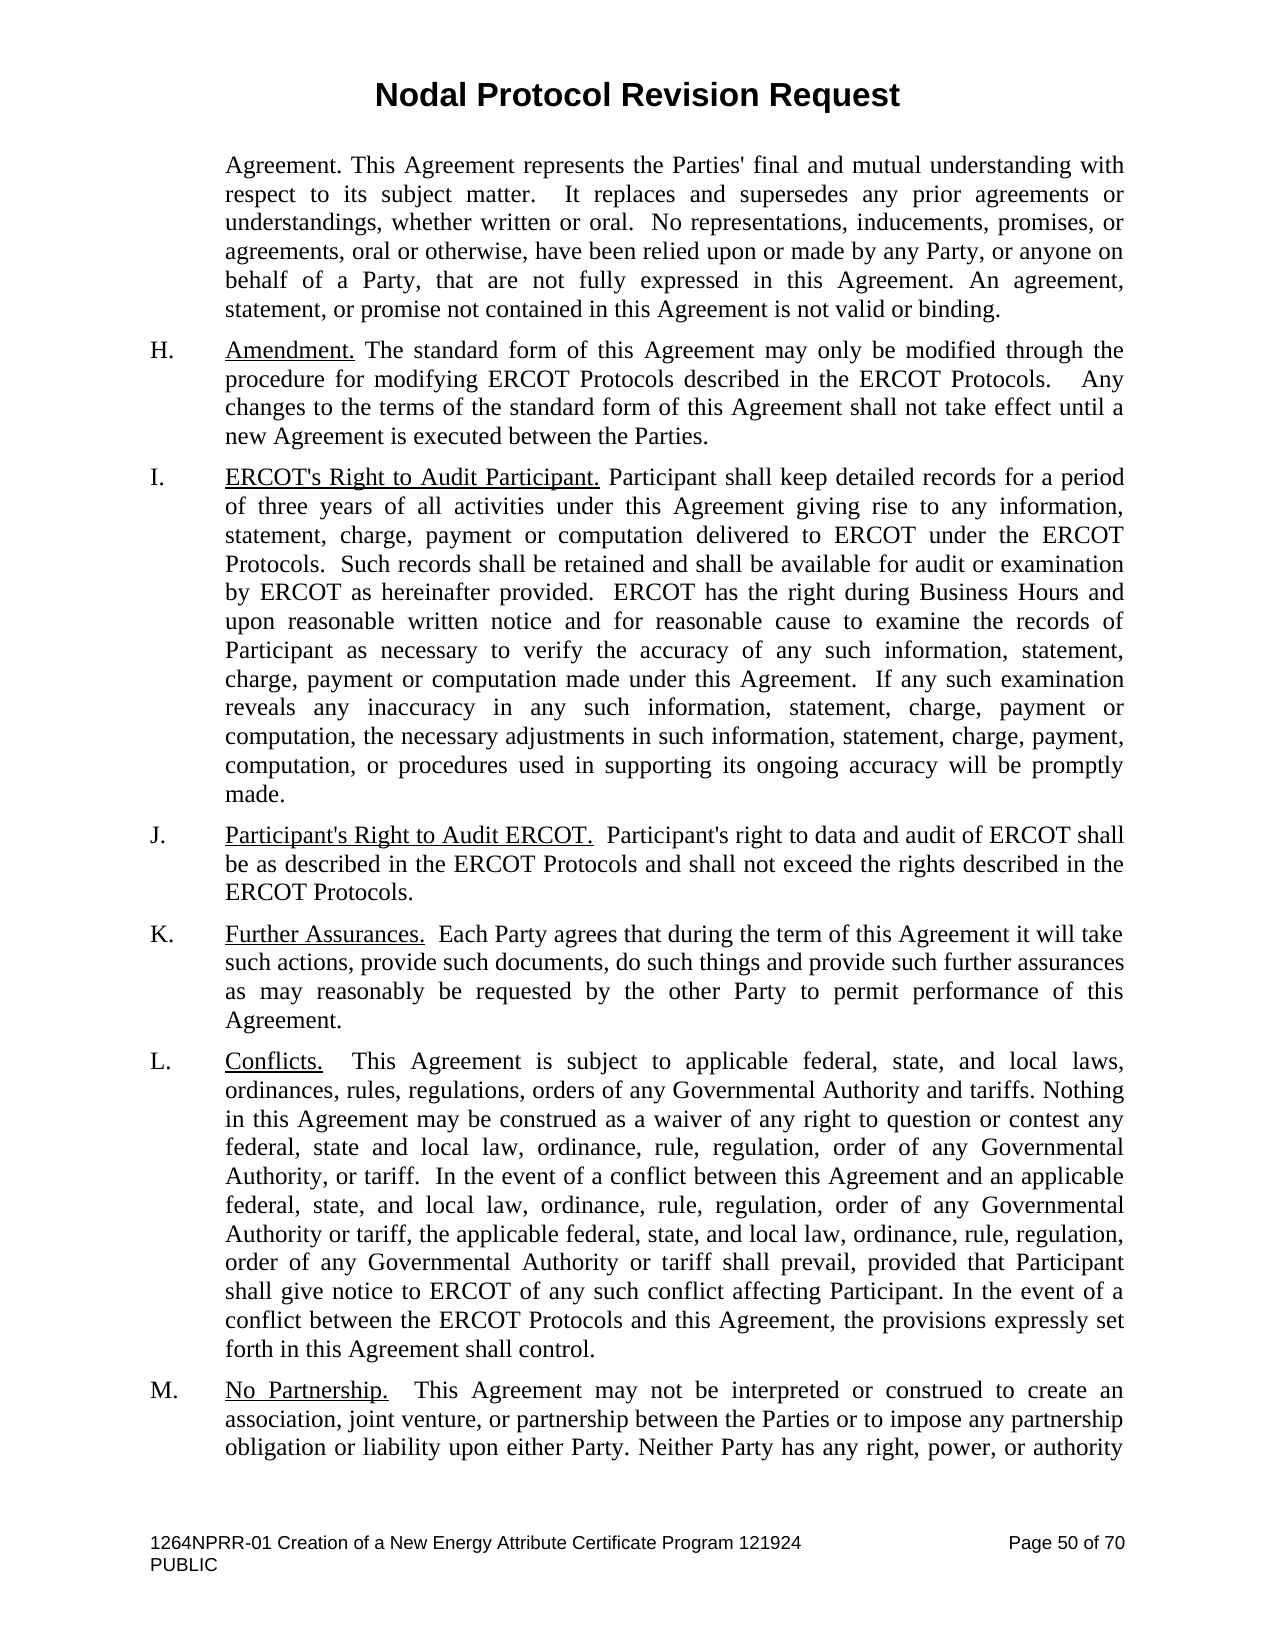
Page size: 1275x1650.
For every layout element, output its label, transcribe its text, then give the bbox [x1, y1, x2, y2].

text K. Further Assurances. Each Party agrees that during the term of this Agreement it will take such actions, provide such documents, do such things and provide such further assurances as may reasonably be requested by the other Party to permit performance of this Agreement. [150, 919, 1125, 1034]
text H. Amendment. The standard form of this Agreement may only be modified through the procedure for modifying ERCOT Protocols described in the ERCOT Protocols. Any changes to the terms of the standard form of this Agreement shall not take effect until a new Agreement is executed between the Parties. [150, 335, 1125, 450]
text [150, 1375, 1125, 1461]
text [150, 150, 1125, 322]
text J. Participant's Right to Audit ERCOT. Participant's right to data and audit of ERCOT shall be as described in the ERCOT Protocols and shall not exceed the rights described in the ERCOT Protocols. [150, 820, 1125, 906]
text I. ERCOT's Right to Audit Participant. Participant shall keep detailed records for a period of three years of all activities under this Agreement giving rise to any information, statement, charge, payment or computation delivered to ERCOT under the ERCOT Protocols. Such records shall be retained and shall be available for audit or examination by ERCOT as hereinafter provided. ERCOT has the right during Business Hours and upon reasonable written notice and for reasonable cause to examine the records of Participant as necessary to verify the accuracy of any such information, statement, charge, payment or computation made under this Agreement. If any such examination reveals any inaccuracy in any such information, statement, charge, payment or computation, the necessary adjustments in such information, statement, charge, payment, computation, or procedures used in supporting its ongoing accuracy will be promptly made. [150, 462, 1125, 807]
text L. Conflicts. This Agreement is subject to applicable federal, state, and local laws, ordinances, rules, regulations, orders of any Governmental Authority and tariffs. Nothing in this Agreement may be construed as a waiver of any right to question or contest any federal, state and local law, ordinance, rule, regulation, order of any Governmental Authority, or tariff. In the event of a conflict between this Agreement and an applicable federal, state, and local law, ordinance, rule, regulation, order of any Governmental Authority or tariff, the applicable federal, state, and local law, ordinance, rule, regulation, order of any Governmental Authority or tariff shall prevail, provided that Participant shall give notice to ERCOT of any such conflict affecting Participant. In the event of a conflict between the ERCOT Protocols and this Agreement, the provisions expressly set forth in this Agreement shall control. [150, 1046, 1125, 1362]
